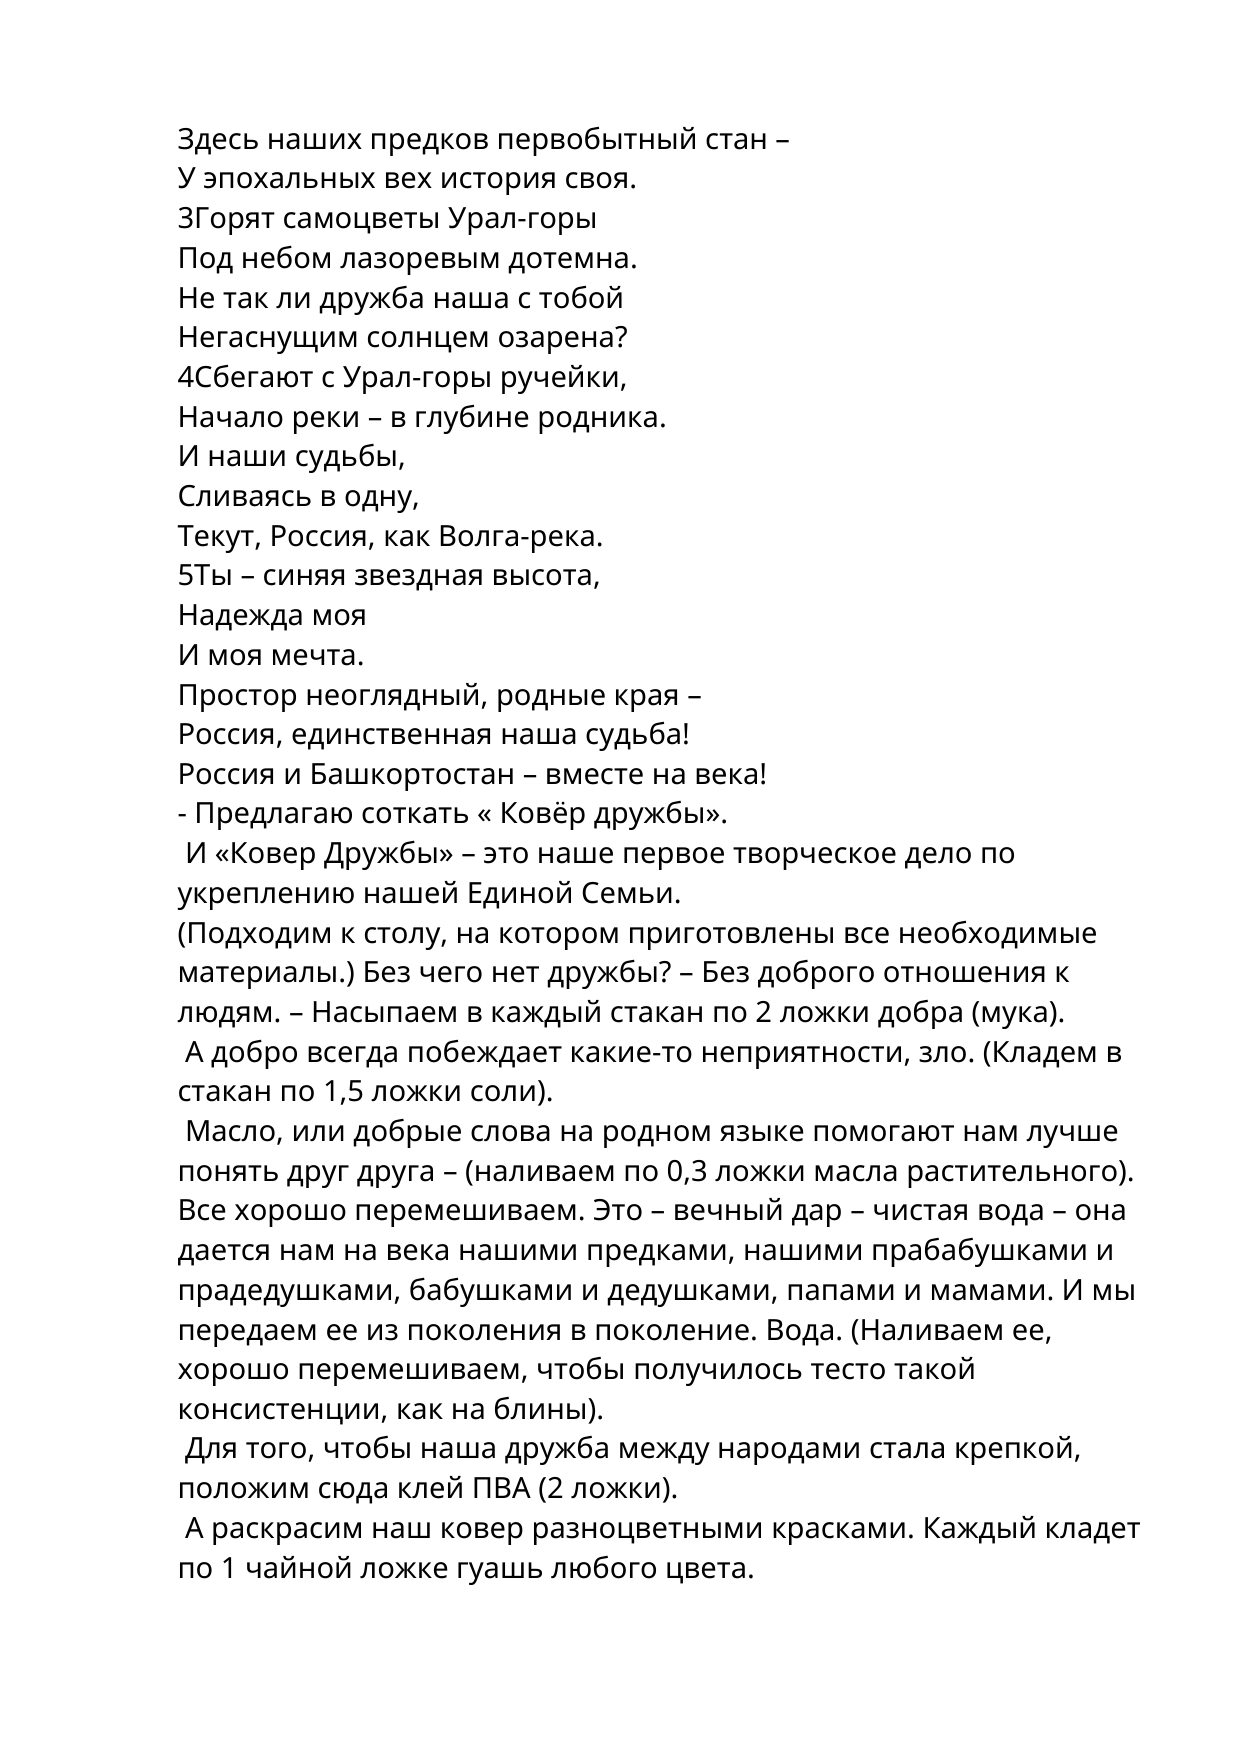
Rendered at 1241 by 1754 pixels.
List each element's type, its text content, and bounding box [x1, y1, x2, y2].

text Масло, или добрые слова на родном языке помогают нам лучше понять друг друга – (наливаем по 0,3 ложки масла растительного). [177, 1110, 1152, 1190]
text А добро всегда побеждает какие-то неприятности, зло. (Кладем в стакан по 1,5 ложки соли). [177, 1031, 1152, 1110]
text Все хорошо перемешиваем. Это – вечный дар – чистая вода – она дается нам на века нашими предками, нашими прабабушками и прадедушками, бабушками и дедушками, папами и мамами. И мы передаем ее из поколения в поколение. Вода. (Наливаем ее, хорошо перемешиваем, чтобы получилось тесто такой консистенции, как на блины). [177, 1190, 1152, 1428]
text - Предлагаю соткать « Ковёр дружбы». [177, 793, 1152, 832]
text А раскрасим наш ковер разноцветными красками. Каждый кладет по 1 чайной ложке гуашь любого цвета. [177, 1507, 1152, 1587]
text 5Ты – синяя звездная высота, Надежда моя И моя мечта. Простор неоглядный, родные края – Россия, единственная наша судьба! Россия и Башкортостан – вместе на века! [177, 555, 1152, 793]
text 4Сбегают с Урал-горы ручейки, Начало реки – в глубине родника. И наши судьбы, Сливаясь в одну, Текут, Россия, как Волга-река. [177, 356, 1152, 555]
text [177, 118, 1152, 197]
text 3Горят самоцветы Урал-горы Под небом лазоревым дотемна. Не так ли дружба наша с тобой Негаснущим солнцем озарена? [177, 197, 1152, 356]
text Для того, чтобы наша дружба между народами стала крепкой, положим сюда клей ПВА (2 ложки). [177, 1428, 1152, 1507]
text И «Ковер Дружбы» – это наше первое творческое дело по укреплению нашей Единой Семьи. (Подходим к столу, на котором приготовлены все необходимые материалы.) Без чего нет дружбы? – Без доброго отношения к людям. – Насыпаем в каждый стакан по 2 ложки добра (мука). [177, 832, 1152, 1031]
